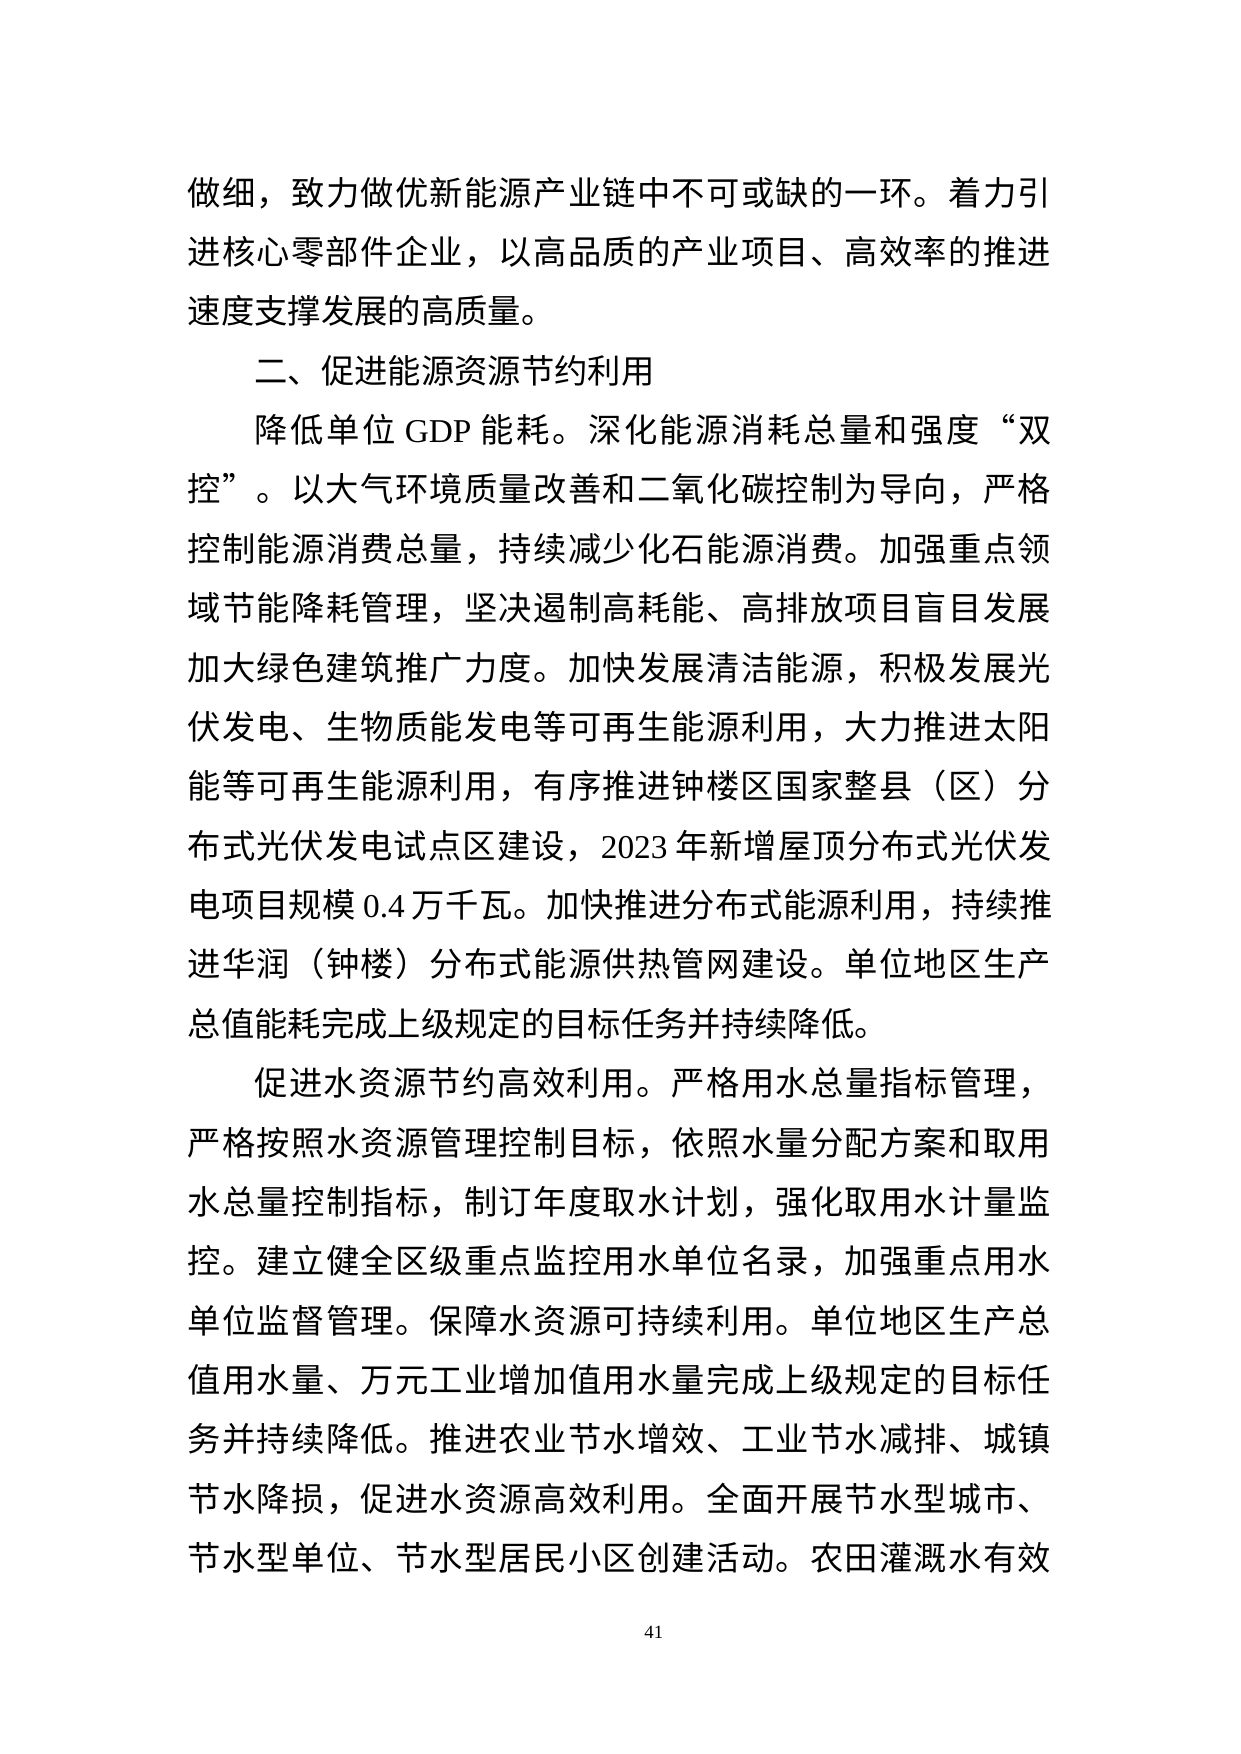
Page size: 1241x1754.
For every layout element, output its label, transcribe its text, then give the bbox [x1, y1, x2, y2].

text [187, 1048, 1053, 1582]
text 降低单位GDP能耗。深化能源消耗总量和强度“双控”。以大气环境质量改善和二氧化碳控制为导向，严格控制能源消费总量，持续减少化石能源消费。加强重点领域节能降耗管理，坚决遏制高耗能、高排放项目盲目发展。加大绿色建筑推广力度。加快发展清洁能源，积极发展光伏发电、生物质能发电等可再生能源利用，大力推进太阳能等可再生能源利用，有序推进钟楼区国家整县（区）分布式光伏发电试点区建设，2023年新增屋顶分布式光伏发电项目规模0.4万千瓦。加快推进分布式能源利用，持续推进华润（钟楼）分布式能源供热管网建设。单位地区生产总值能耗完成上级规定的目标任务并持续降低。 [187, 395, 1053, 1048]
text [187, 157, 1053, 336]
subtitle 二、促进能源资源节约利用 [187, 336, 1053, 395]
